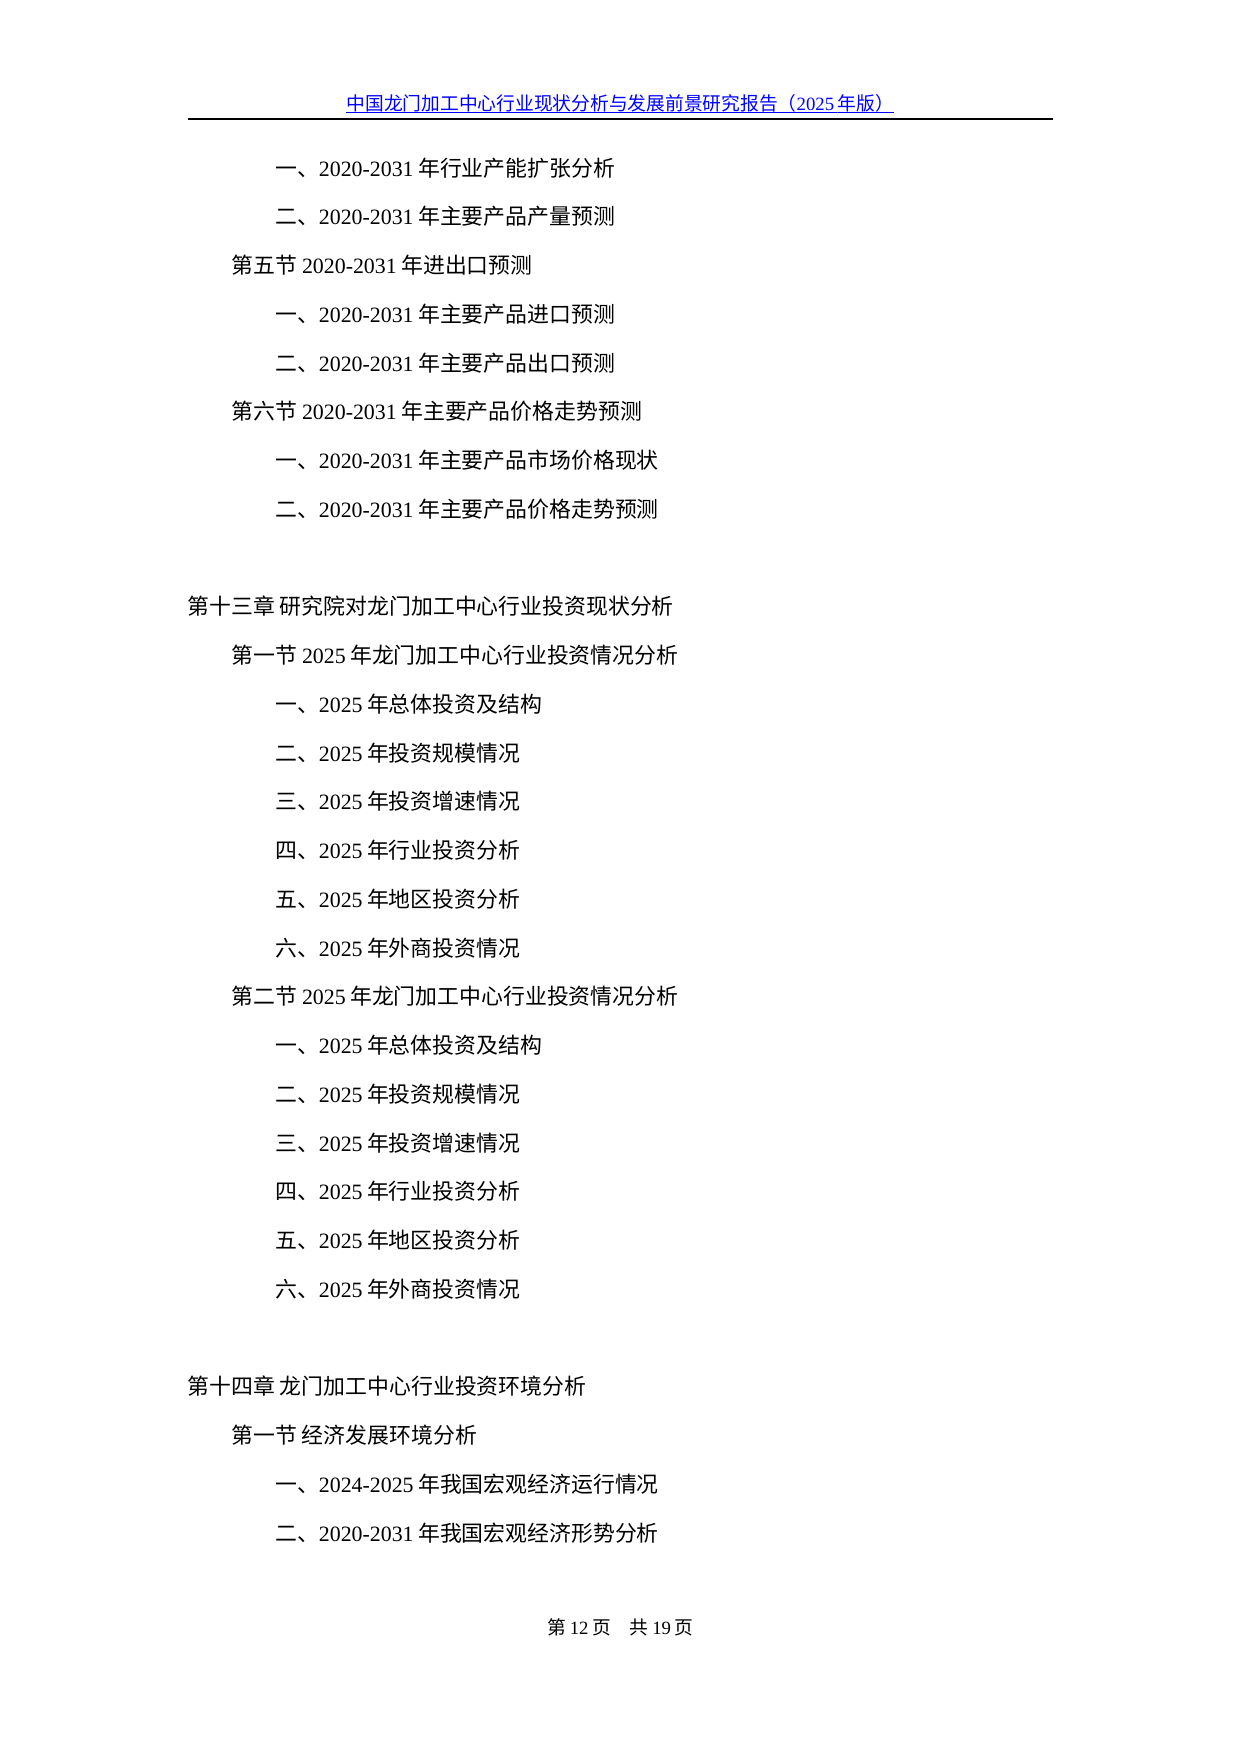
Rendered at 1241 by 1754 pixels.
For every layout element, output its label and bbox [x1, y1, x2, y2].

text [187, 150, 1053, 1548]
